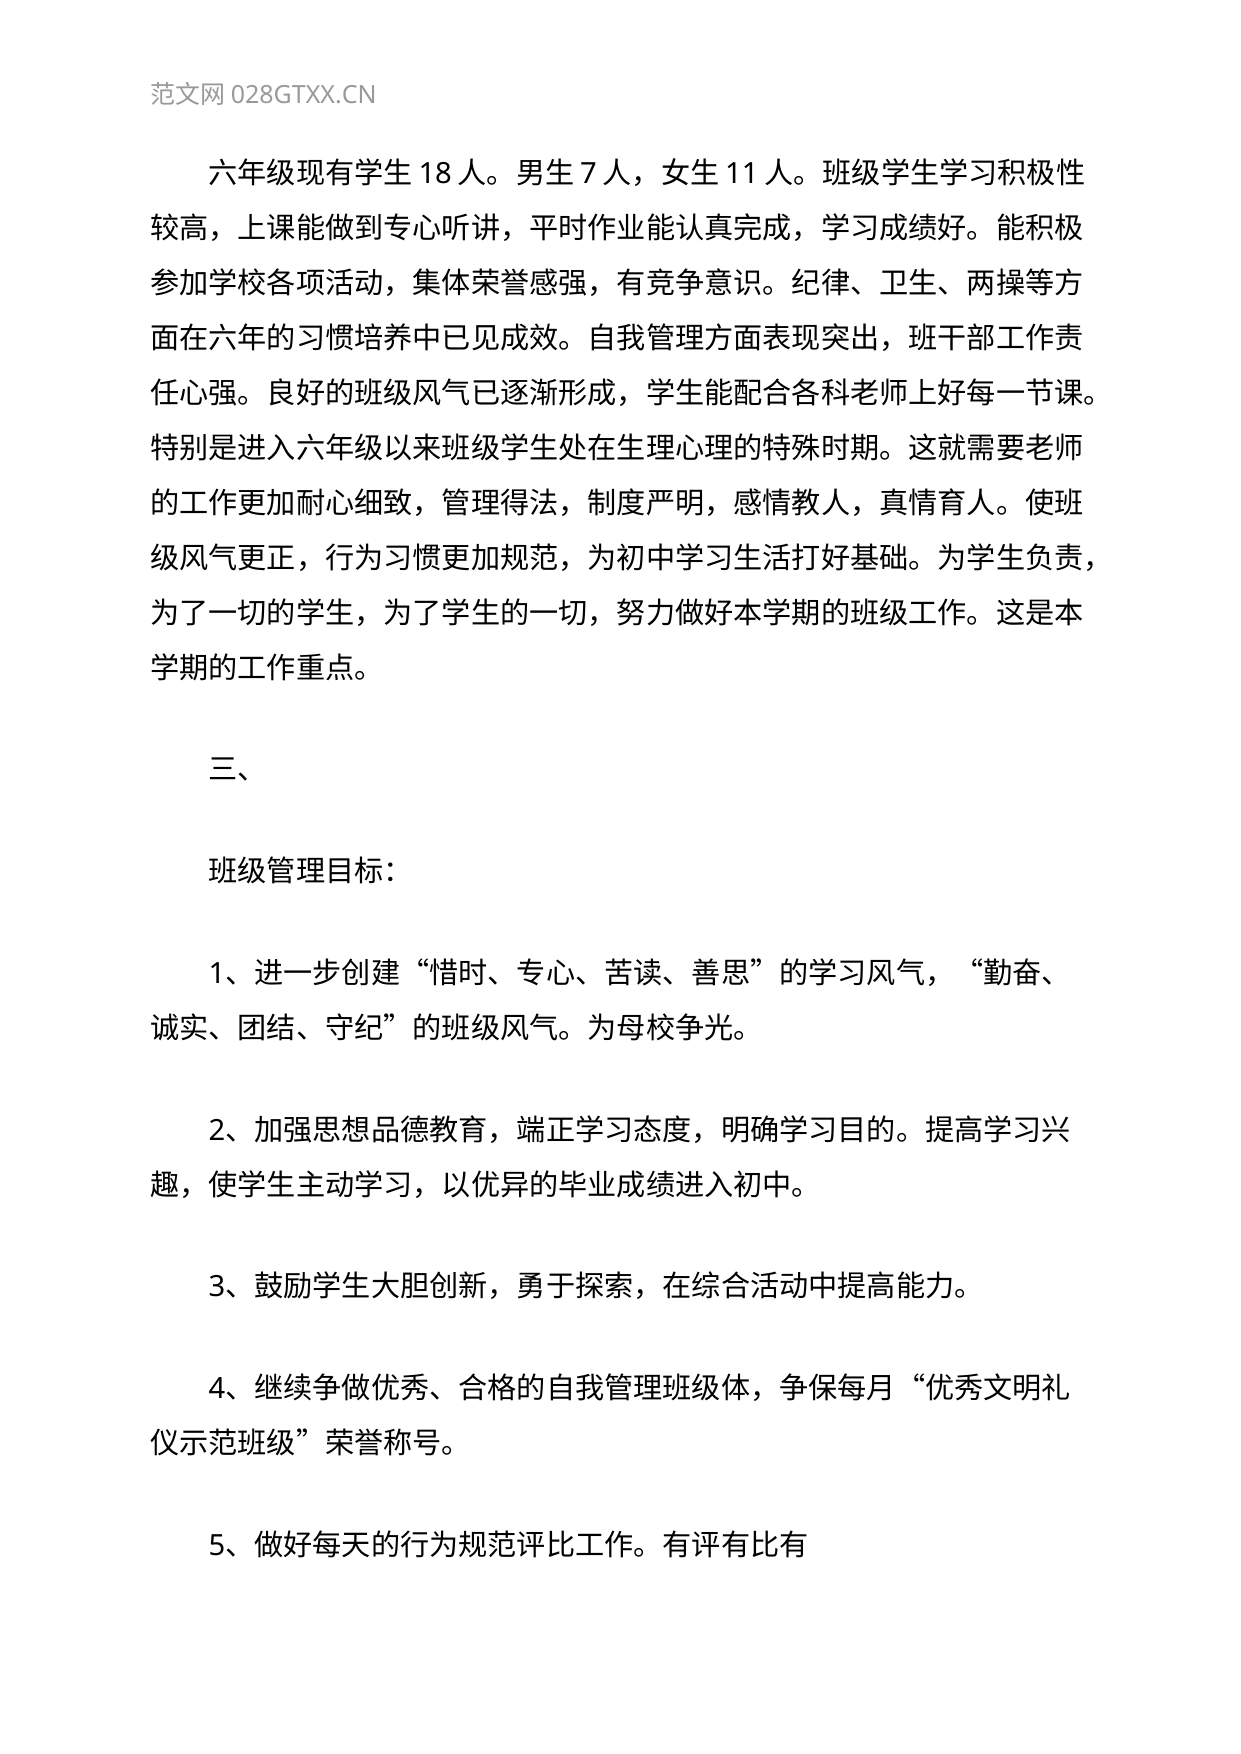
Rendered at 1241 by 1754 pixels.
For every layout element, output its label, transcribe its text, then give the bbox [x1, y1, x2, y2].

text 3、鼓励学生大胆创新，勇于探索，在综合活动中提高能力。 [150, 1263, 1090, 1305]
text 六年级现有学生18人。男生7人，女生11人。班级学生学习积极性较高，上课能做到专心听讲，平时作业能认真完成，学习成绩好。能积极参加学校各项活动，集体荣誉感强，有竞争意识。纪律、卫生、两操等方面在六年的习惯培养中已见成效。自我管理方面表现突出，班干部工作责任心强。良好的班级风气已逐渐形成，学生能配合各科老师上好每一节课。特别是进入六年级以来班级学生处在生理心理的特殊时期。这就需要老师的工作更加耐心细致，管理得法，制度严明，感情教人，真情育人。使班级风气更正，行为习惯更加规范，为初中学习生活打好基础。为学生负责，为了一切的学生，为了学生的一切，努力做好本学期的班级工作。这是本学期的工作重点。 [150, 150, 1090, 686]
text 1、进一步创建“惜时、专心、苦读、善思”的学习风气，“勤奋、诚实、团结、守纪”的班级风气。为母校争光。 [150, 949, 1090, 1047]
text 2、加强思想品德教育，端正学习态度，明确学习目的。提高学习兴趣，使学生主动学习，以优异的毕业成绩进入初中。 [150, 1106, 1090, 1203]
text 5、做好每天的行为规范评比工作。有评有比有 [150, 1522, 1090, 1564]
text 4、继续争做优秀、合格的自我管理班级体，争保每月“优秀文明礼仪示范班级”荣誉称号。 [150, 1365, 1090, 1462]
text 三、 [150, 746, 1090, 788]
text 班级管理目标： [150, 848, 1090, 890]
